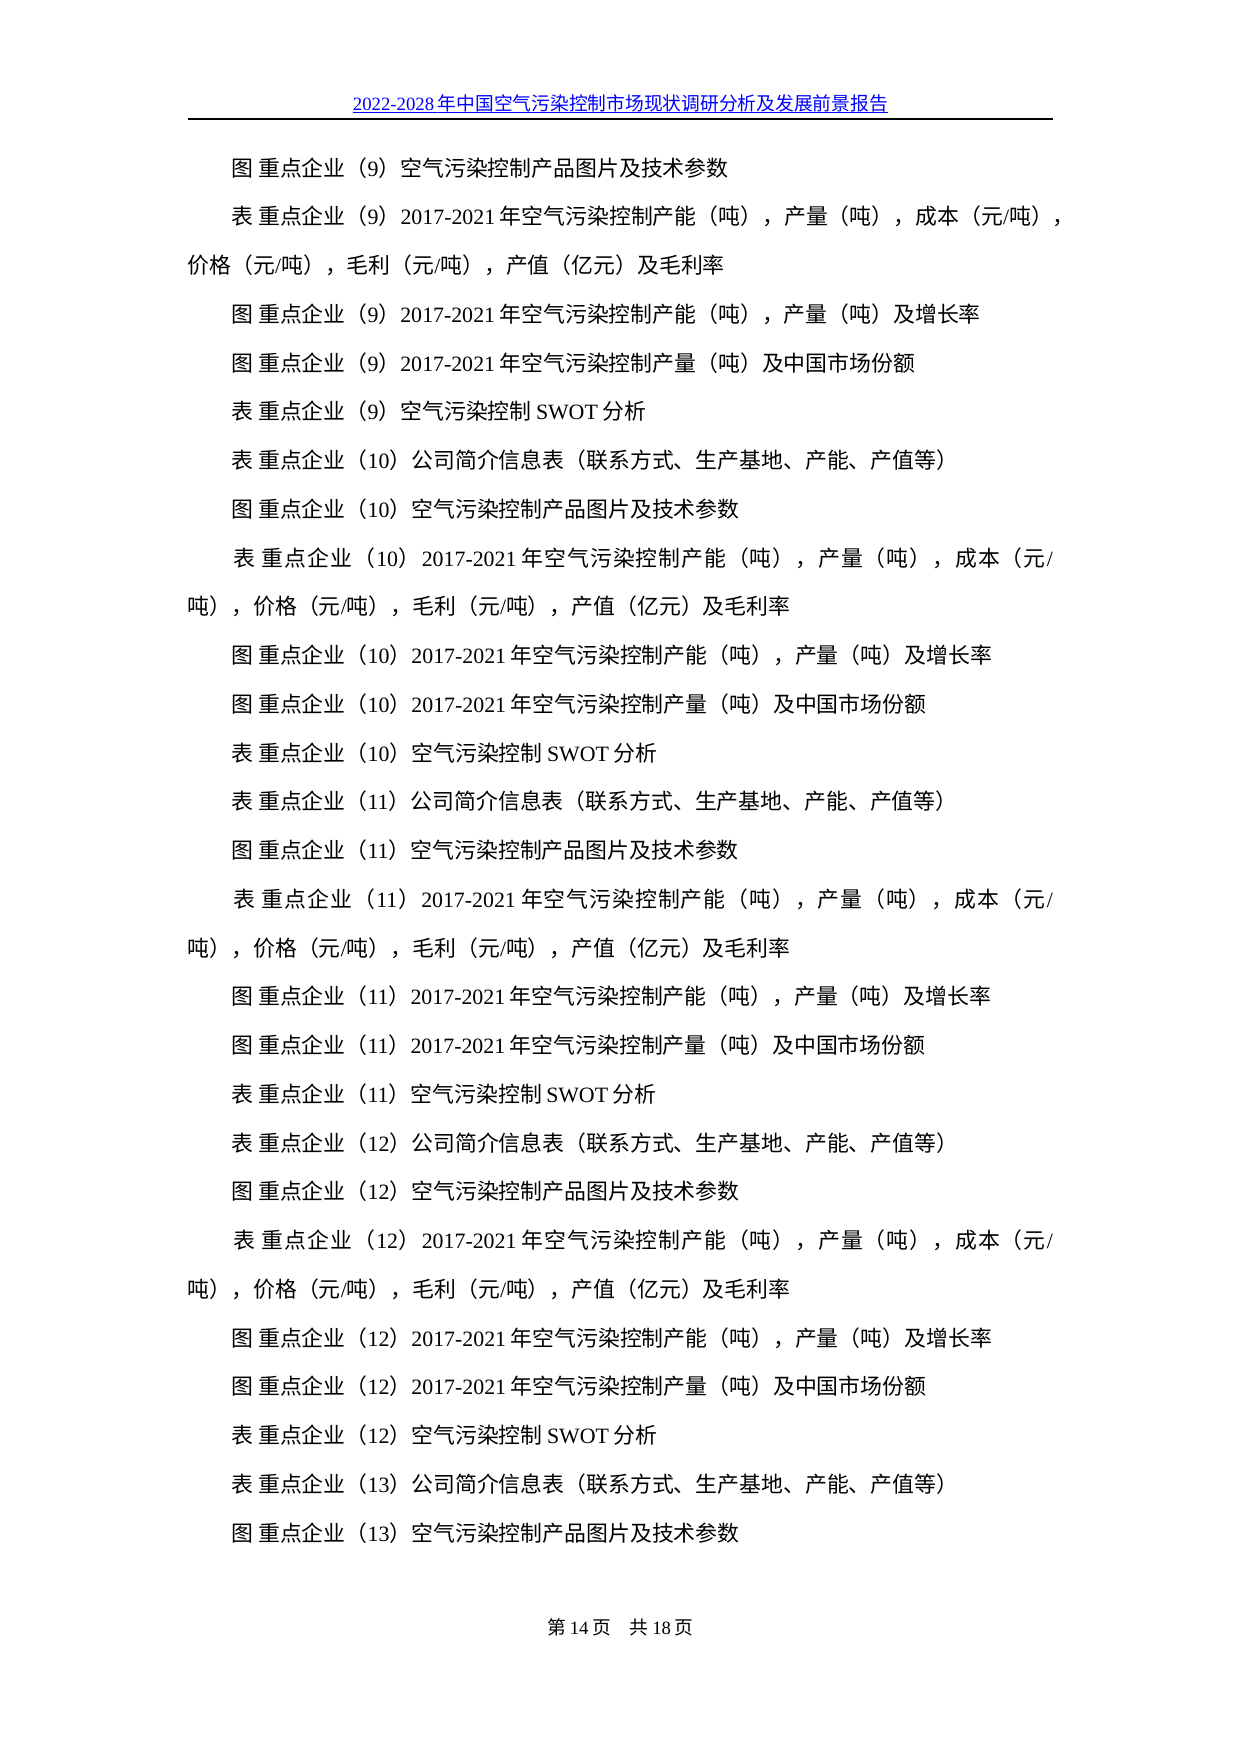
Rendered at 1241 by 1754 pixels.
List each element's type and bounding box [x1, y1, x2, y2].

text [187, 150, 1053, 1548]
